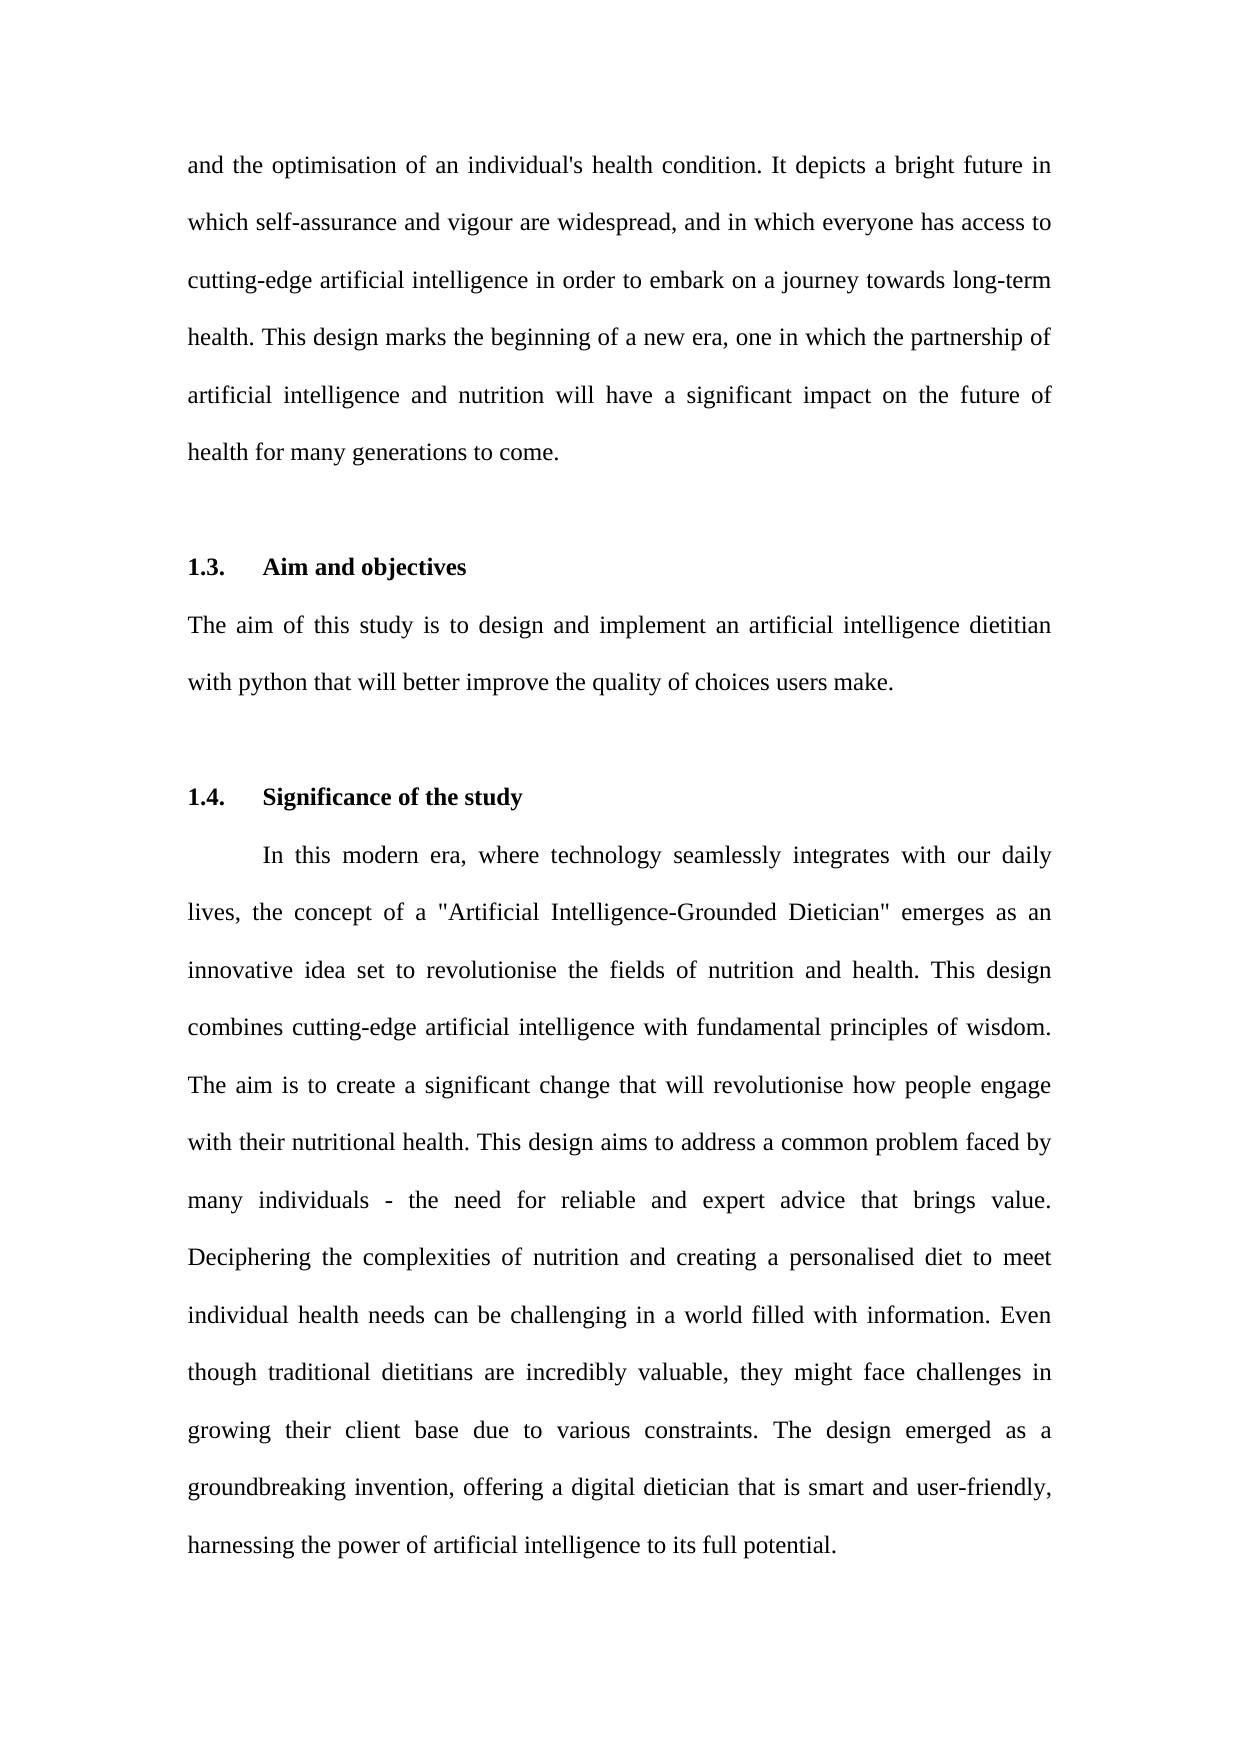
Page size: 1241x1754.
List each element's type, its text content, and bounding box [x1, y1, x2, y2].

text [187, 150, 1053, 466]
list Significance of the study [187, 782, 1053, 811]
text The aim of this study is to design and implement an artificial intelligence dietitian with python that will better improve the quality of choices users make. [187, 610, 1053, 696]
text In this modern era, where technology seamlessly integrates with our daily lives, the concept of a "Artificial Intelligence-Grounded Dietician" emerges as an innovative idea set to revolutionise the fields of nutrition and health. This design combines cutting-edge artificial intelligence with fundamental principles of wisdom. The aim is to create a significant change that will revolutionise how people engage with their nutritional health. This design aims to address a common problem faced by many individuals - the need for reliable and expert advice that brings value. Deciphering the complexities of nutrition and creating a personalised diet to meet individual health needs can be challenging in a world filled with information. Even though traditional dietitians are incredibly valuable, they might face challenges in growing their client base due to various constraints. The design emerged as a groundbreaking invention, offering a digital dietician that is smart and user-friendly, harnessing the power of artificial intelligence to its full potential. [187, 840, 1053, 1559]
list Aim and objectives [187, 552, 1053, 581]
